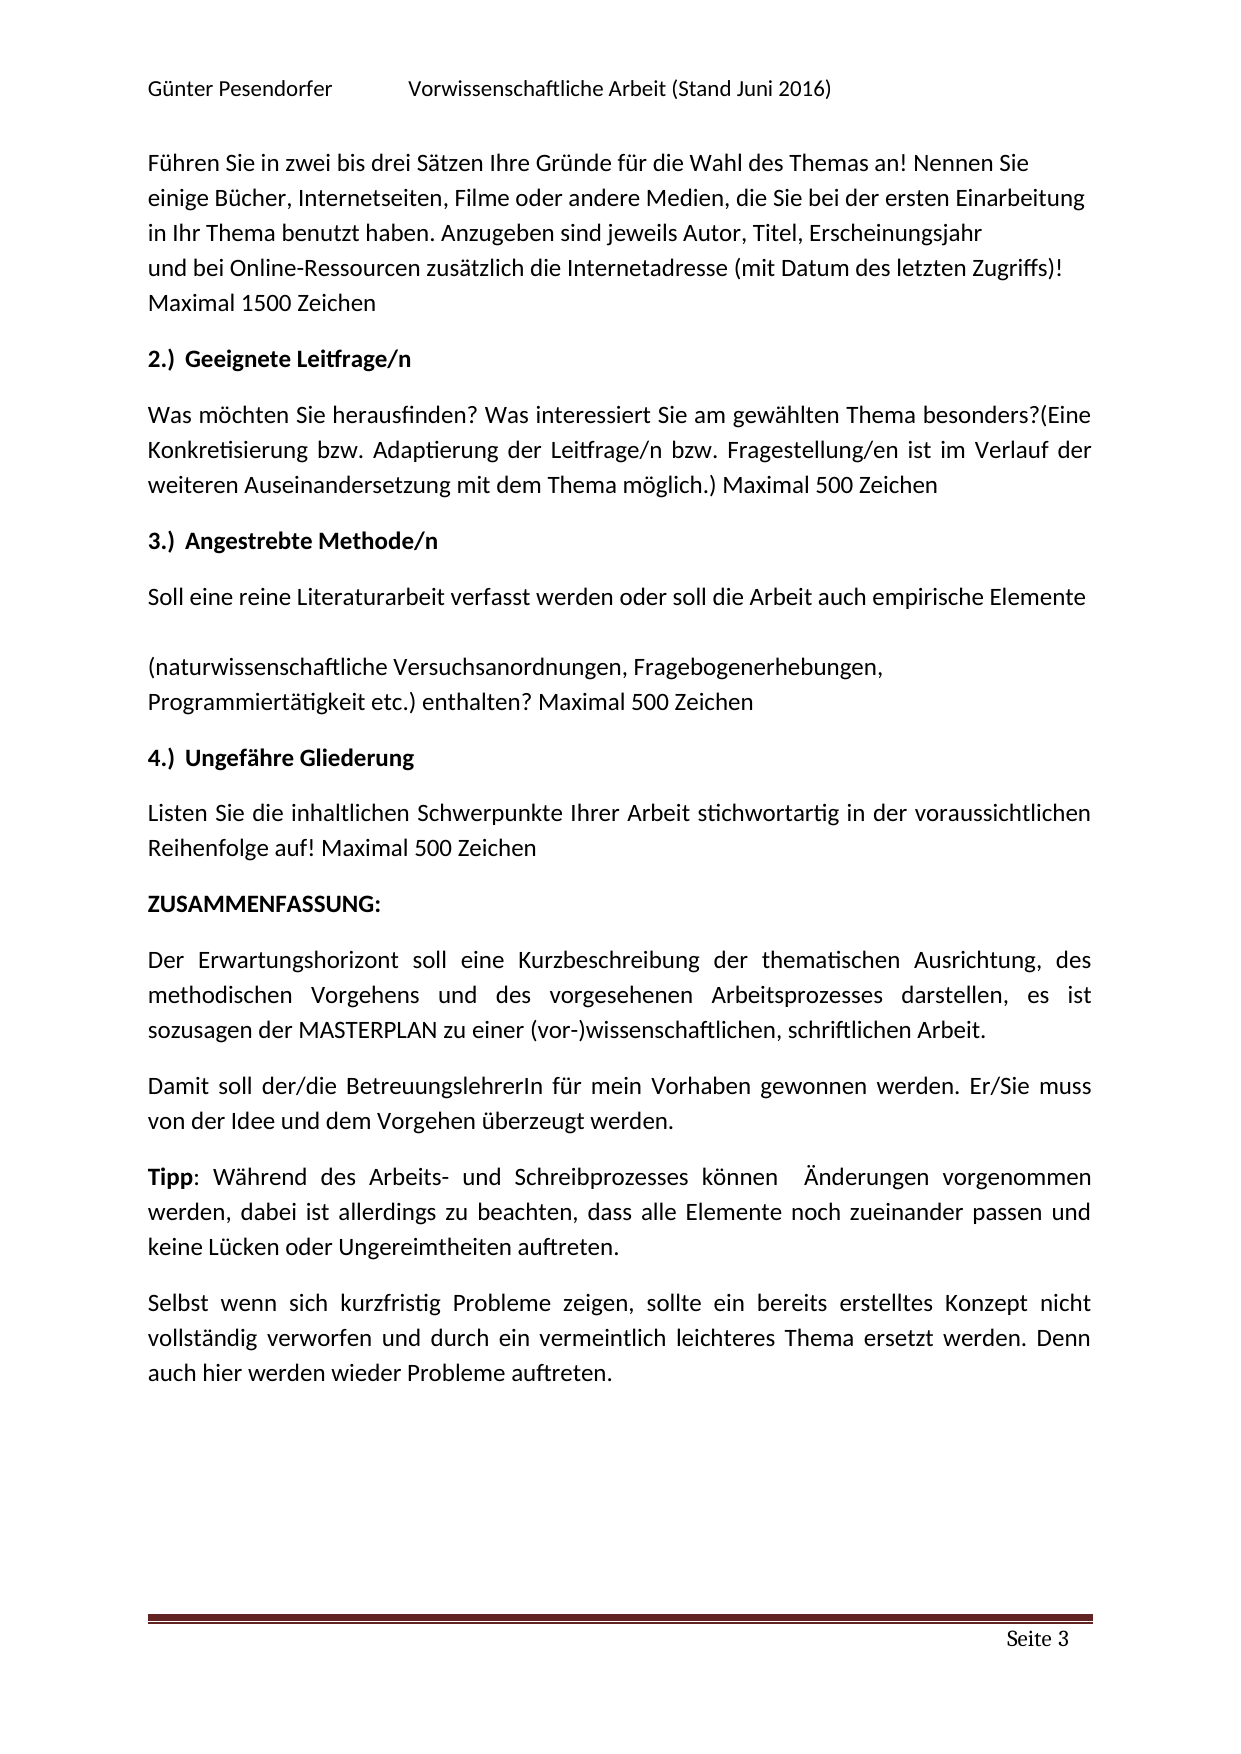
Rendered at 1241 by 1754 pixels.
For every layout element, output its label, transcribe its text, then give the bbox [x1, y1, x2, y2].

list Ungefähre Gliederung [148, 742, 1093, 772]
text Soll eine reine Literaturarbeit verfasst werden oder soll die Arbeit auch empirische Elemente (naturwissenschaftliche Versuchsanordnungen, Fragebogenerhebungen, Programmiertätigkeit etc.) enthalten? Maximal 500 Zeichen [148, 581, 1093, 716]
text Führen Sie in zwei bis drei Sätzen Ihre Gründe für die Wahl des Themas an! Nennen Sie einige Bücher, Internetseiten, Filme oder andere Medien, die Sie bei der ersten Einarbeitung in Ihr Thema benutzt haben. Anzugeben sind jeweils Autor, Titel, Erscheinungsjahr und bei Online-Ressourcen zusätzlich die Internetadresse (mit Datum des letzten Zugriffs)! Maximal 1500 Zeichen [148, 148, 1093, 318]
list Geeignete Leitfrage/n [148, 343, 1093, 374]
text ZUSAMMENFASSUNG: [148, 888, 1093, 919]
text Listen Sie die inhaltlichen Schwerpunkte Ihrer Arbeit stichwortartig in der voraussichtlichen Reihenfolge auf! Maximal 500 Zeichen [148, 798, 1093, 863]
list Angestrebte Methode/n [148, 525, 1093, 556]
text Tipp: Während des Arbeits- und Schreibprozesses können Änderungen vorgenommen werden, dabei ist allerdings zu beachten, dass alle Elemente noch zueinander passen und keine Lücken oder Ungereimtheiten auftreten. [148, 1161, 1093, 1261]
text Der Erwartungshorizont soll eine Kurzbeschreibung der thematischen Ausrichtung, des methodischen Vorgehens und des vorgesehenen Arbeitsprozesses darstellen, es ist sozusagen der MASTERPLAN zu einer (vor-)wissenschaftlichen, schriftlichen Arbeit. [148, 944, 1093, 1045]
text Was möchten Sie herausfinden? Was interessiert Sie am gewählten Thema besonders?(Eine Konkretisierung bzw. Adaptierung der Leitfrage/n bzw. Fragestellung/en ist im Verlauf der weiteren Auseinandersetzung mit dem Thema möglich.) Maximal 500 Zeichen [148, 399, 1093, 500]
text Selbst wenn sich kurzfristig Probleme zeigen, sollte ein bereits erstelltes Konzept nicht vollständig verworfen und durch ein vermeintlich leichteres Thema ersetzt werden. Denn auch hier werden wieder Probleme auftreten. [148, 1287, 1093, 1387]
text Damit soll der/die BetreuungslehrerIn für mein Vorhaben gewonnen werden. Er/Sie muss von der Idee und dem Vorgehen überzeugt werden. [148, 1070, 1093, 1136]
